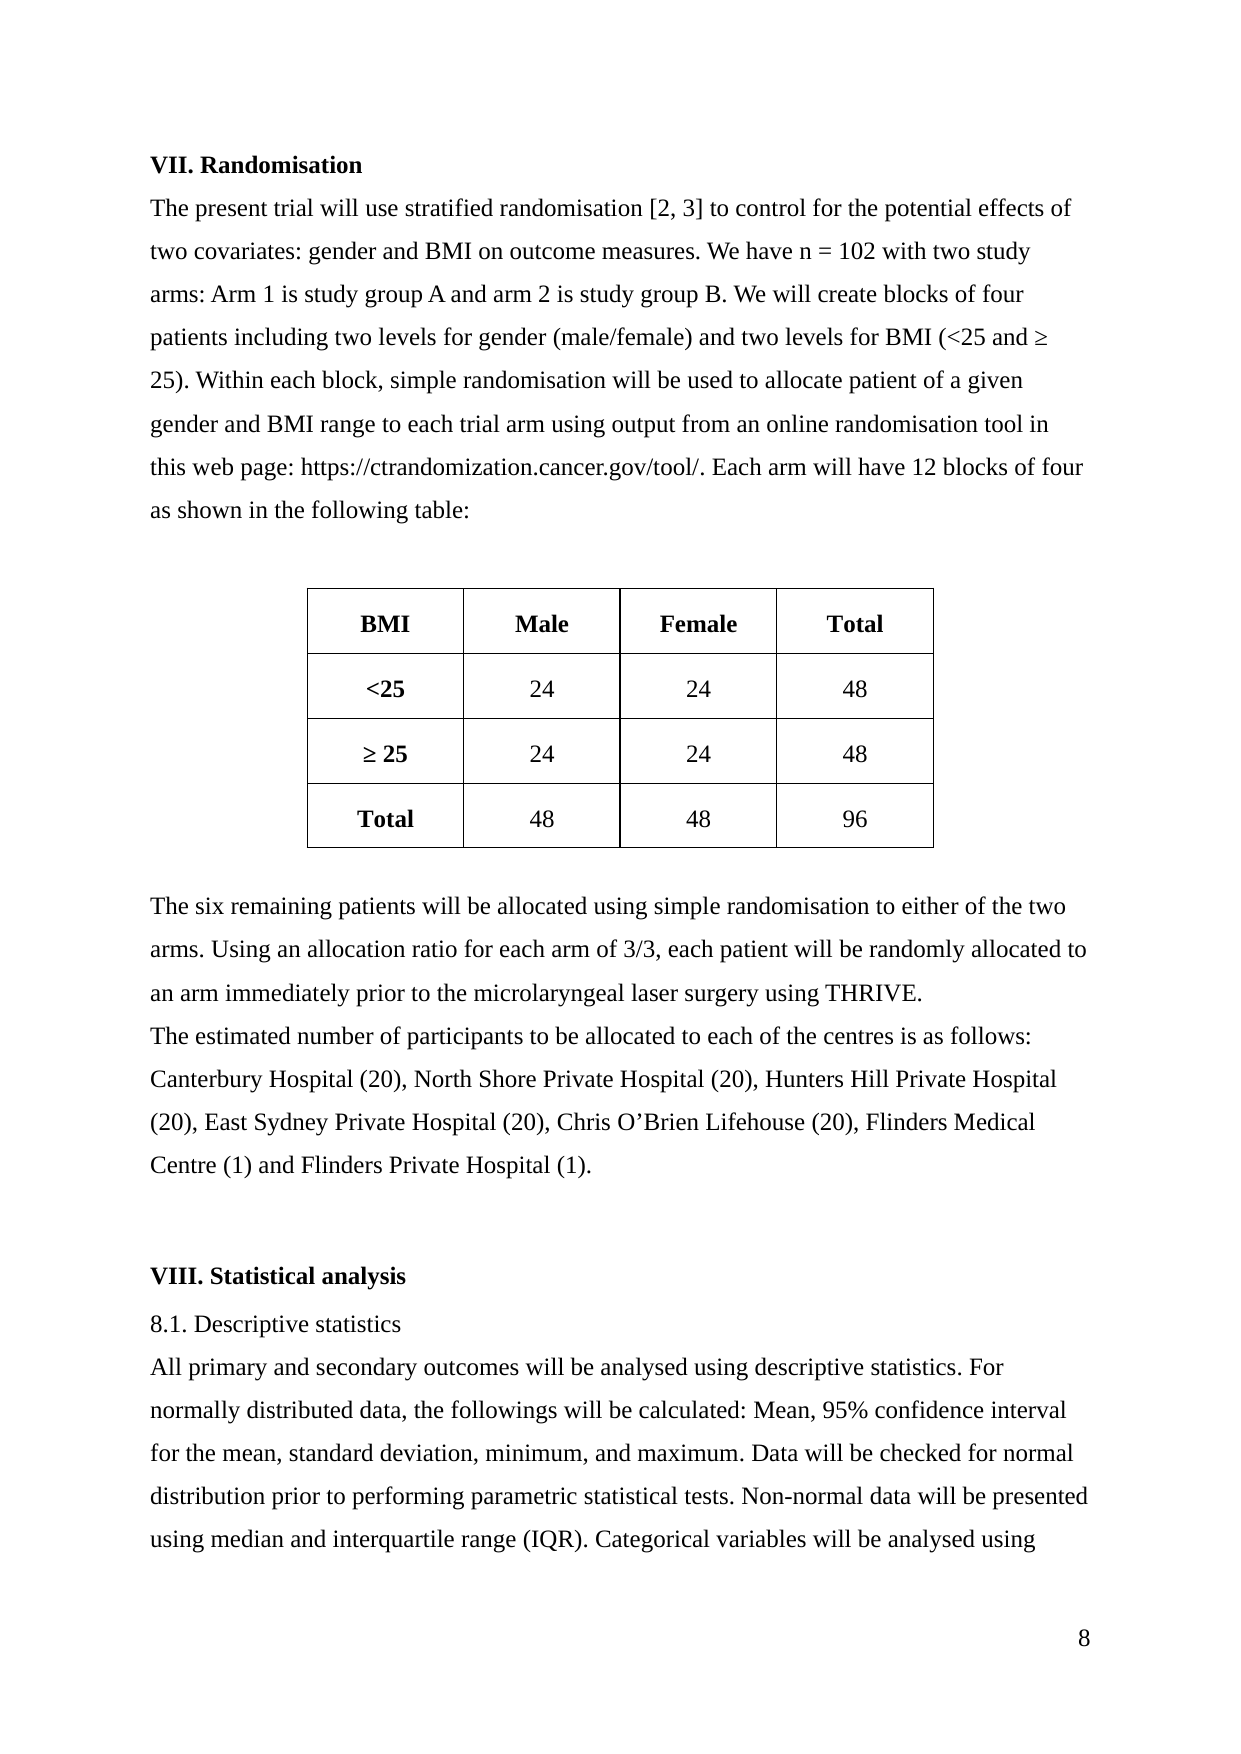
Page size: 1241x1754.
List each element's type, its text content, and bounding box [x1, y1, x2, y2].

subtitle VII. Randomisation [150, 150, 1090, 179]
table_cell 48 [464, 784, 619, 847]
text The present trial will use stratified randomisation [2, 3] to control for the potential effects of two covariates: gender and BMI on outcome measures. We have n = 102 with two study arms: Arm 1 is study group A and arm 2 is study group B. We will create blocks of four patients including two levels for gender (male/female) and two levels for BMI (<25 and ≥ 25). Within each block, simple randomisation will be used to allocate patient of a given gender and BMI range to each trial arm using output from an online randomisation tool in this web page: https://ctrandomization.cancer.gov/tool/. Each arm will have 12 blocks of four as shown in the following table: [150, 193, 1090, 524]
table_cell 48 [621, 784, 776, 847]
table_header Total [777, 589, 933, 653]
subtitle 8.1. Descriptive statistics [150, 1309, 1090, 1337]
text The six remaining patients will be allocated using simple randomisation to either of the two arms. Using an allocation ratio for each arm of 3/3, each patient will be randomly allocated to an arm immediately prior to the microlaryngeal laser surgery using THRIVE. [150, 891, 1090, 1006]
table_header Male [464, 589, 619, 653]
table_cell 48 [777, 654, 933, 717]
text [150, 1352, 1090, 1553]
table_cell 24 [621, 654, 776, 717]
table_cell 24 [464, 654, 619, 717]
table_cell 24 [621, 719, 776, 782]
table_cell <25 [308, 654, 463, 717]
text The estimated number of participants to be allocated to each of the centres is as follows: Canterbury Hospital (20), North Shore Private Hospital (20), Hunters Hill Private Hospital (20), East Sydney Private Hospital (20), Chris O’Brien Lifehouse (20), Flinders Medical Centre (1) and Flinders Private Hospital (1). [150, 1021, 1090, 1179]
subtitle VIII. Statistical analysis [150, 1261, 1090, 1290]
table_cell 48 [777, 719, 933, 782]
table_header BMI [308, 589, 463, 653]
table_cell ≥ 25 [308, 719, 463, 782]
table_cell Total [308, 784, 463, 847]
table_cell 24 [464, 719, 619, 782]
table_header Female [621, 589, 776, 653]
table_cell 96 [777, 784, 933, 847]
